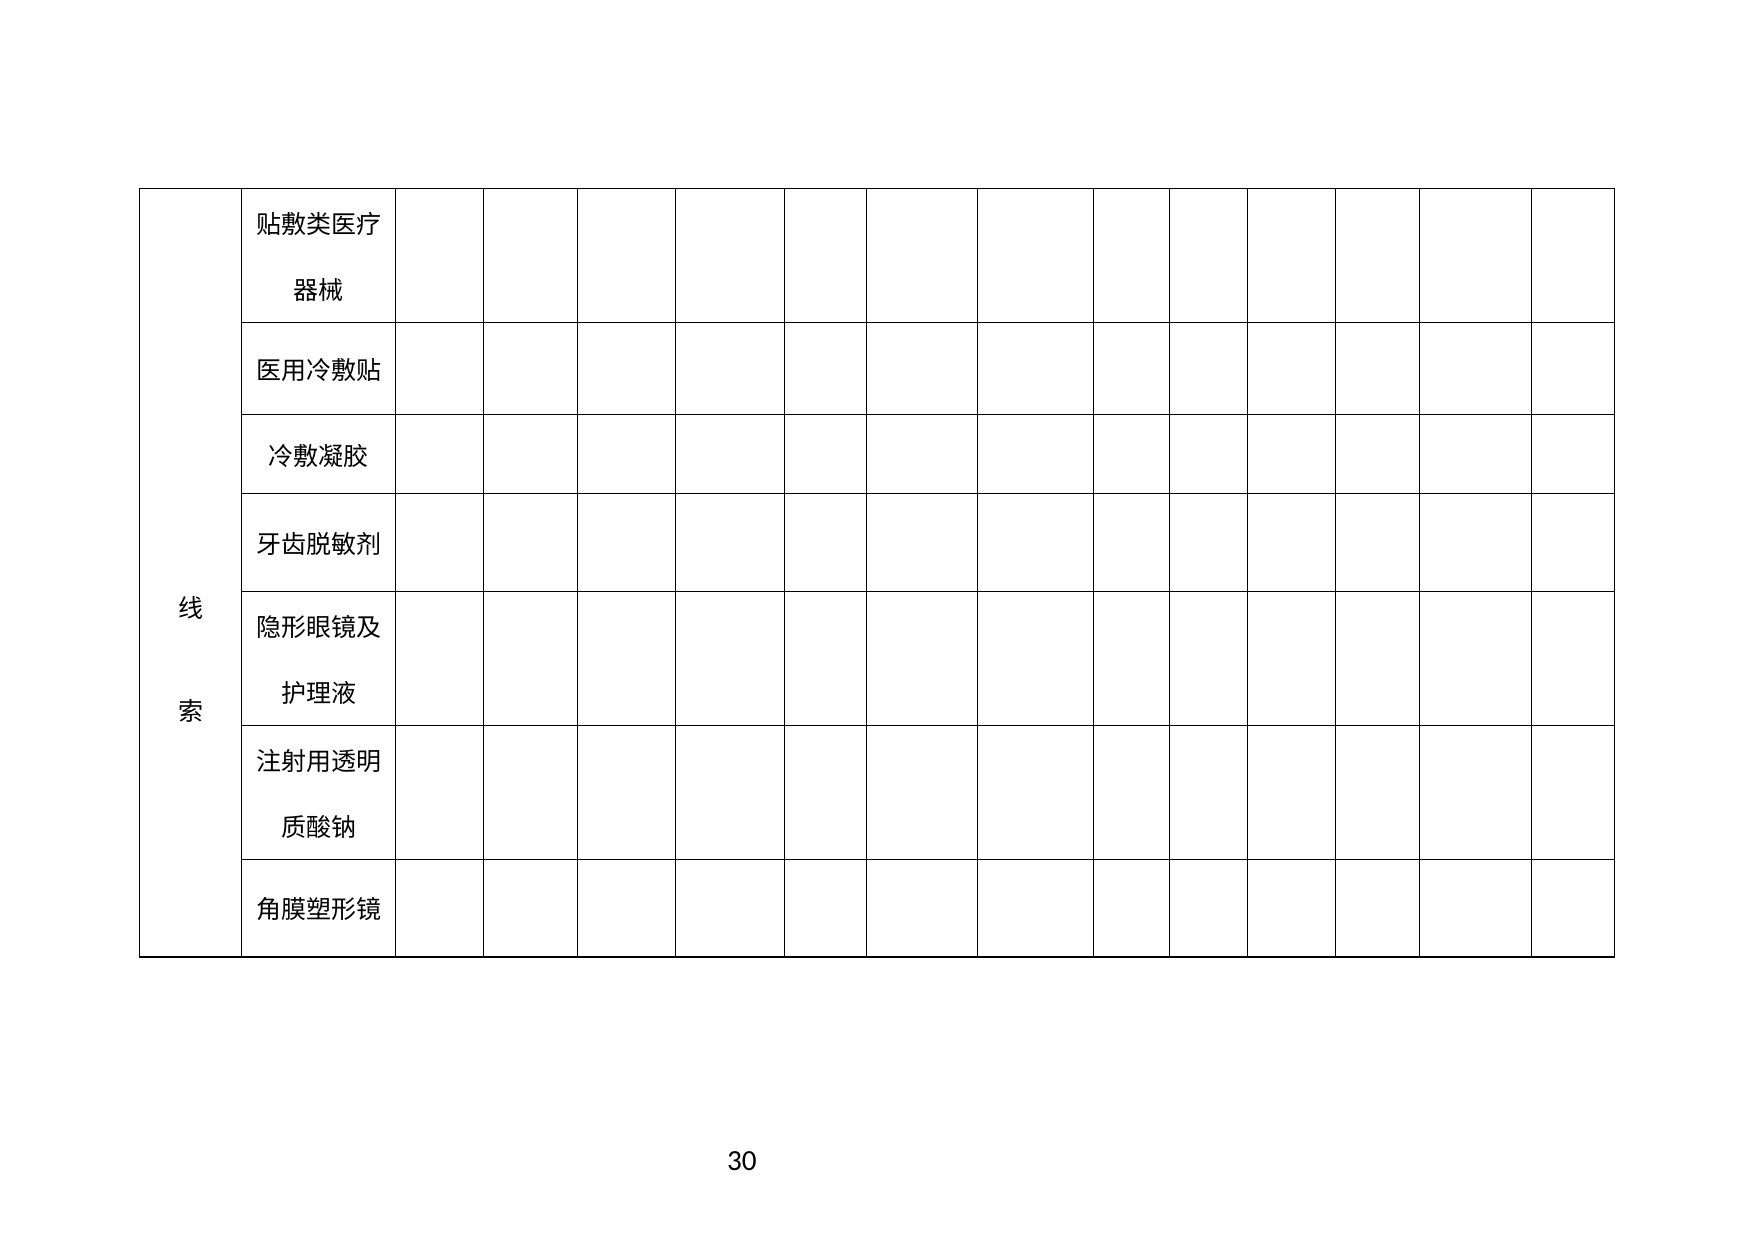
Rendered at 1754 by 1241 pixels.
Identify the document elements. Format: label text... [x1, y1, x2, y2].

table_cell 冷敷凝胶 [242, 415, 395, 493]
table_cell [676, 592, 784, 725]
table_cell [578, 494, 675, 591]
table_cell [676, 860, 784, 956]
table_cell 贴敷类医疗器械 [242, 189, 395, 322]
table_cell [1336, 494, 1419, 591]
table_cell [785, 592, 866, 725]
table_cell [396, 494, 483, 591]
table_cell [676, 494, 784, 591]
table_cell [1094, 494, 1169, 591]
table_cell [484, 726, 577, 859]
table_cell [484, 415, 577, 493]
table_cell [1532, 592, 1614, 725]
table_cell [1420, 415, 1531, 493]
table_cell [1420, 189, 1531, 322]
table_cell [1248, 494, 1335, 591]
table_cell [785, 323, 866, 414]
table_cell [1532, 494, 1614, 591]
table_cell [484, 189, 577, 322]
table_cell [1248, 726, 1335, 859]
table_cell [1532, 189, 1614, 322]
table_cell [1336, 860, 1419, 956]
table_cell [1336, 726, 1419, 859]
table_cell [1336, 592, 1419, 725]
table_cell [676, 323, 784, 414]
table_cell [978, 592, 1093, 725]
table_cell [785, 189, 866, 322]
table_cell [578, 592, 675, 725]
table_cell [978, 189, 1093, 322]
table_cell [785, 415, 866, 493]
table_cell [978, 860, 1093, 956]
table_cell [396, 415, 483, 493]
table_cell [1248, 860, 1335, 956]
table_cell [1420, 592, 1531, 725]
table_cell [1094, 592, 1169, 725]
table_cell [396, 592, 483, 725]
table_cell [1170, 323, 1247, 414]
table_cell [1170, 494, 1247, 591]
table_cell [1170, 415, 1247, 493]
table_cell [1094, 189, 1169, 322]
table_cell [578, 415, 675, 493]
table_cell [396, 323, 483, 414]
table_cell [1248, 592, 1335, 725]
table_cell [1420, 860, 1531, 956]
table_cell [1094, 323, 1169, 414]
table_cell [867, 323, 977, 414]
table_cell [1420, 323, 1531, 414]
table_cell [1094, 860, 1169, 956]
table_cell [484, 860, 577, 956]
table_cell [1248, 323, 1335, 414]
table_cell [1336, 323, 1419, 414]
table_cell [676, 189, 784, 322]
table_cell [978, 494, 1093, 591]
table_cell [484, 494, 577, 591]
table_cell [785, 860, 866, 956]
table_cell [978, 323, 1093, 414]
table_cell [676, 415, 784, 493]
table_cell [484, 592, 577, 725]
table_cell [1170, 726, 1247, 859]
table_cell [1336, 189, 1419, 322]
table_cell [578, 189, 675, 322]
table_cell [978, 726, 1093, 859]
table_cell 隐形眼镜及护理液 [242, 592, 395, 725]
table_cell [785, 726, 866, 859]
table_cell [396, 860, 483, 956]
table_cell 牙齿脱敏剂 [242, 494, 395, 591]
table_cell [867, 494, 977, 591]
table_cell [1094, 415, 1169, 493]
table_cell [578, 726, 675, 859]
table_cell [1170, 860, 1247, 956]
table_cell [396, 189, 483, 322]
table_cell [867, 415, 977, 493]
table_cell [578, 323, 675, 414]
table_cell [1532, 726, 1614, 859]
table_cell [1532, 860, 1614, 956]
table_cell [1170, 592, 1247, 725]
table_cell [1170, 189, 1247, 322]
table_cell [785, 494, 866, 591]
table_cell [484, 323, 577, 414]
table_cell [1420, 726, 1531, 859]
table_cell [867, 592, 977, 725]
table_cell [1094, 726, 1169, 859]
table_cell [578, 860, 675, 956]
table_cell [1532, 415, 1614, 493]
table_cell [867, 189, 977, 322]
table_cell 注射用透明质酸钠 [242, 726, 395, 859]
table_cell 角膜塑形镜 [242, 860, 395, 956]
table_cell [1248, 189, 1335, 322]
table_cell [1248, 415, 1335, 493]
table_cell [1532, 323, 1614, 414]
table_cell [676, 726, 784, 859]
table_cell [867, 860, 977, 956]
table_cell [1420, 494, 1531, 591]
table_cell [978, 415, 1093, 493]
table_cell [1336, 415, 1419, 493]
table_cell [867, 726, 977, 859]
table_cell 医用冷敷贴 [242, 323, 395, 414]
table_cell [396, 726, 483, 859]
